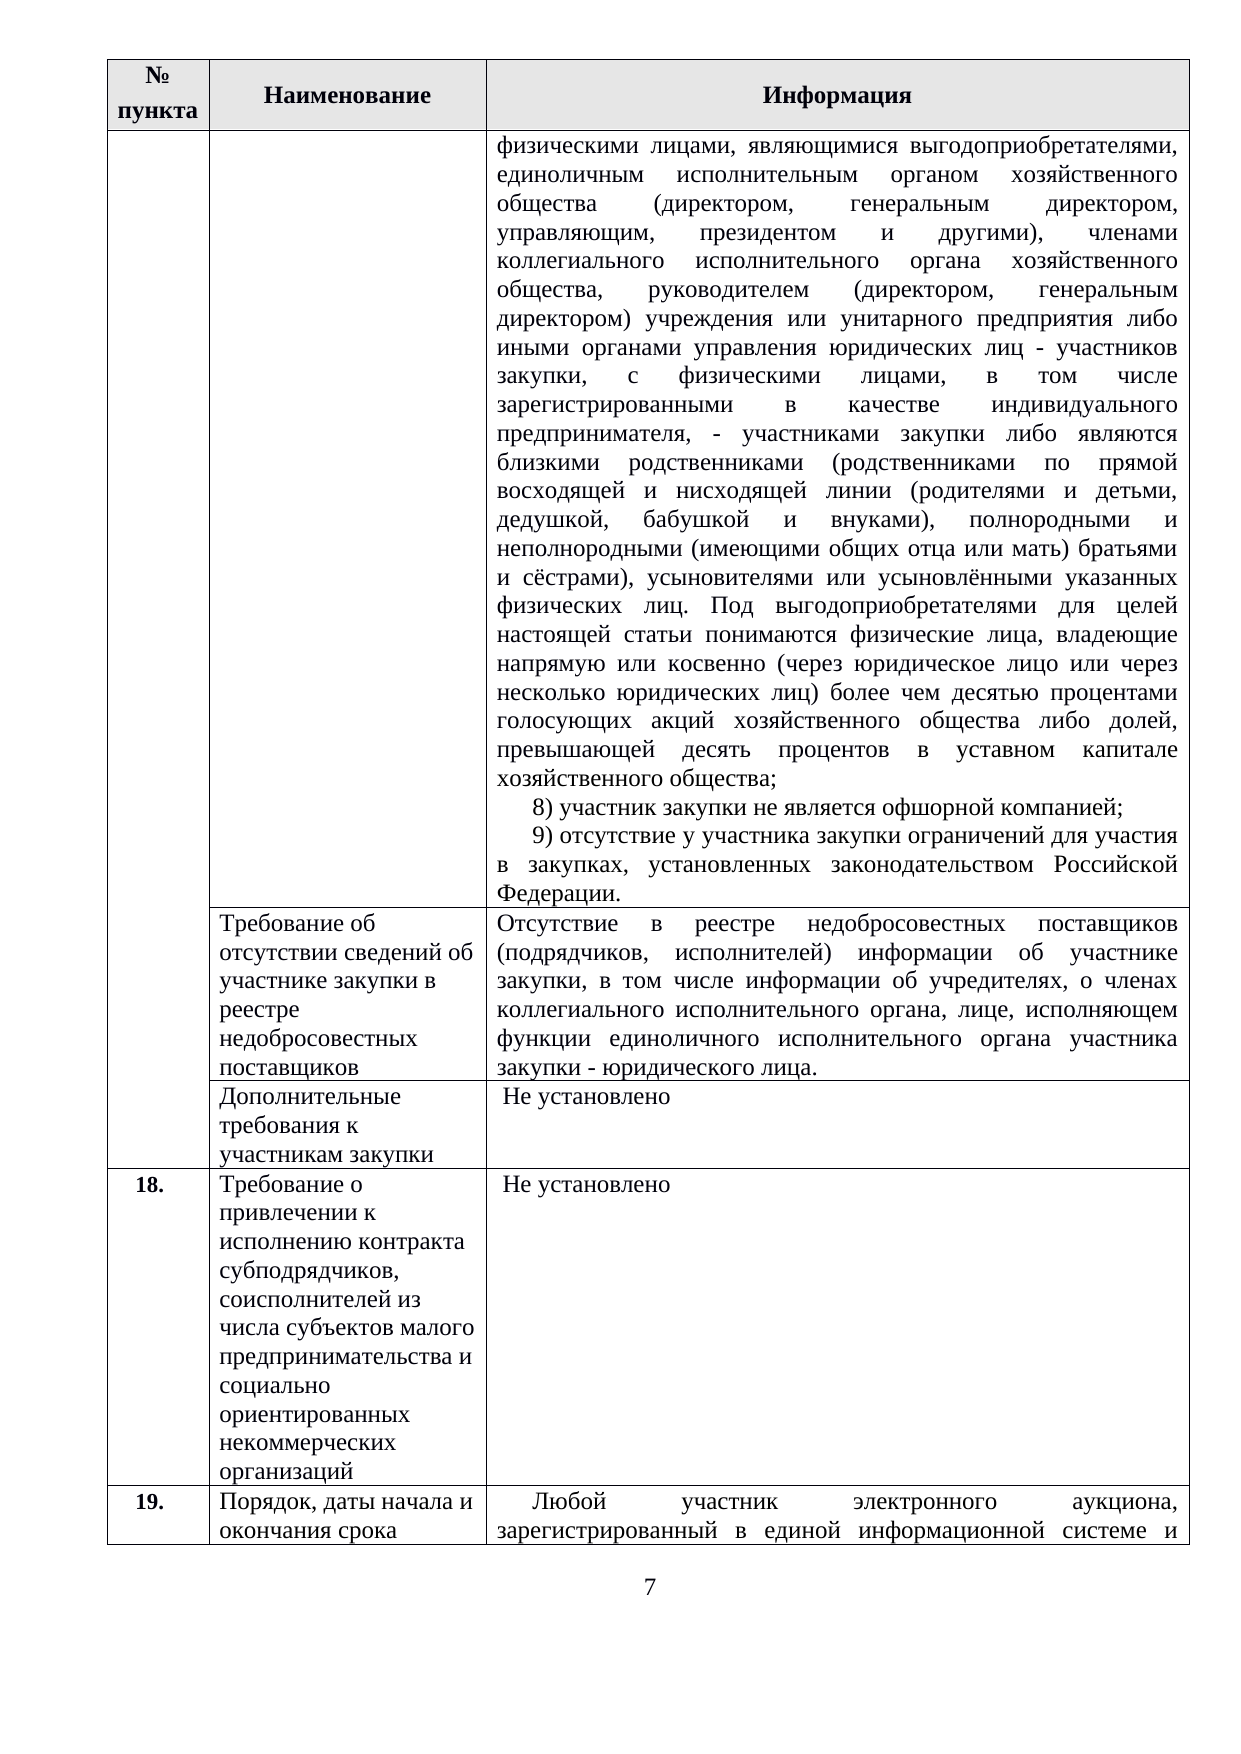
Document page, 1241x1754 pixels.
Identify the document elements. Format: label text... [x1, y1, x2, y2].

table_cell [487, 131, 1189, 907]
table_cell [108, 131, 209, 1168]
table_cell Отсутствие в реестре недобросовестных поставщиков (подрядчиков, исполнителей) информации об участнике закупки, в том числе информации об учредителях, о членах коллегиального исполнительного органа, лице, исполняющем функции единоличного исполнительного органа участника закупки - юридического лица. [487, 908, 1189, 1080]
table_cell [210, 1486, 486, 1543]
table_cell Не установлено [487, 1081, 1189, 1168]
table_header Информация [487, 60, 1189, 129]
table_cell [210, 131, 486, 907]
table_header Наименование [210, 60, 486, 129]
table_cell Требование о привлечении к исполнению контракта субподрядчиков, соисполнителей из числа субъектов малого предпринимательства и социально ориентированных некоммерческих организаций [210, 1169, 486, 1485]
table_cell [108, 1486, 209, 1543]
table_cell Дополнительные требования к участникам закупки [210, 1081, 486, 1168]
table_cell Не установлено [487, 1169, 1189, 1485]
table_header № пункта [108, 60, 209, 129]
table_cell [108, 1169, 209, 1485]
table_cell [487, 1486, 1189, 1543]
table_cell Требование об отсутствии сведений об участнике закупки в реестре недобросовестных поставщиков [210, 908, 486, 1080]
